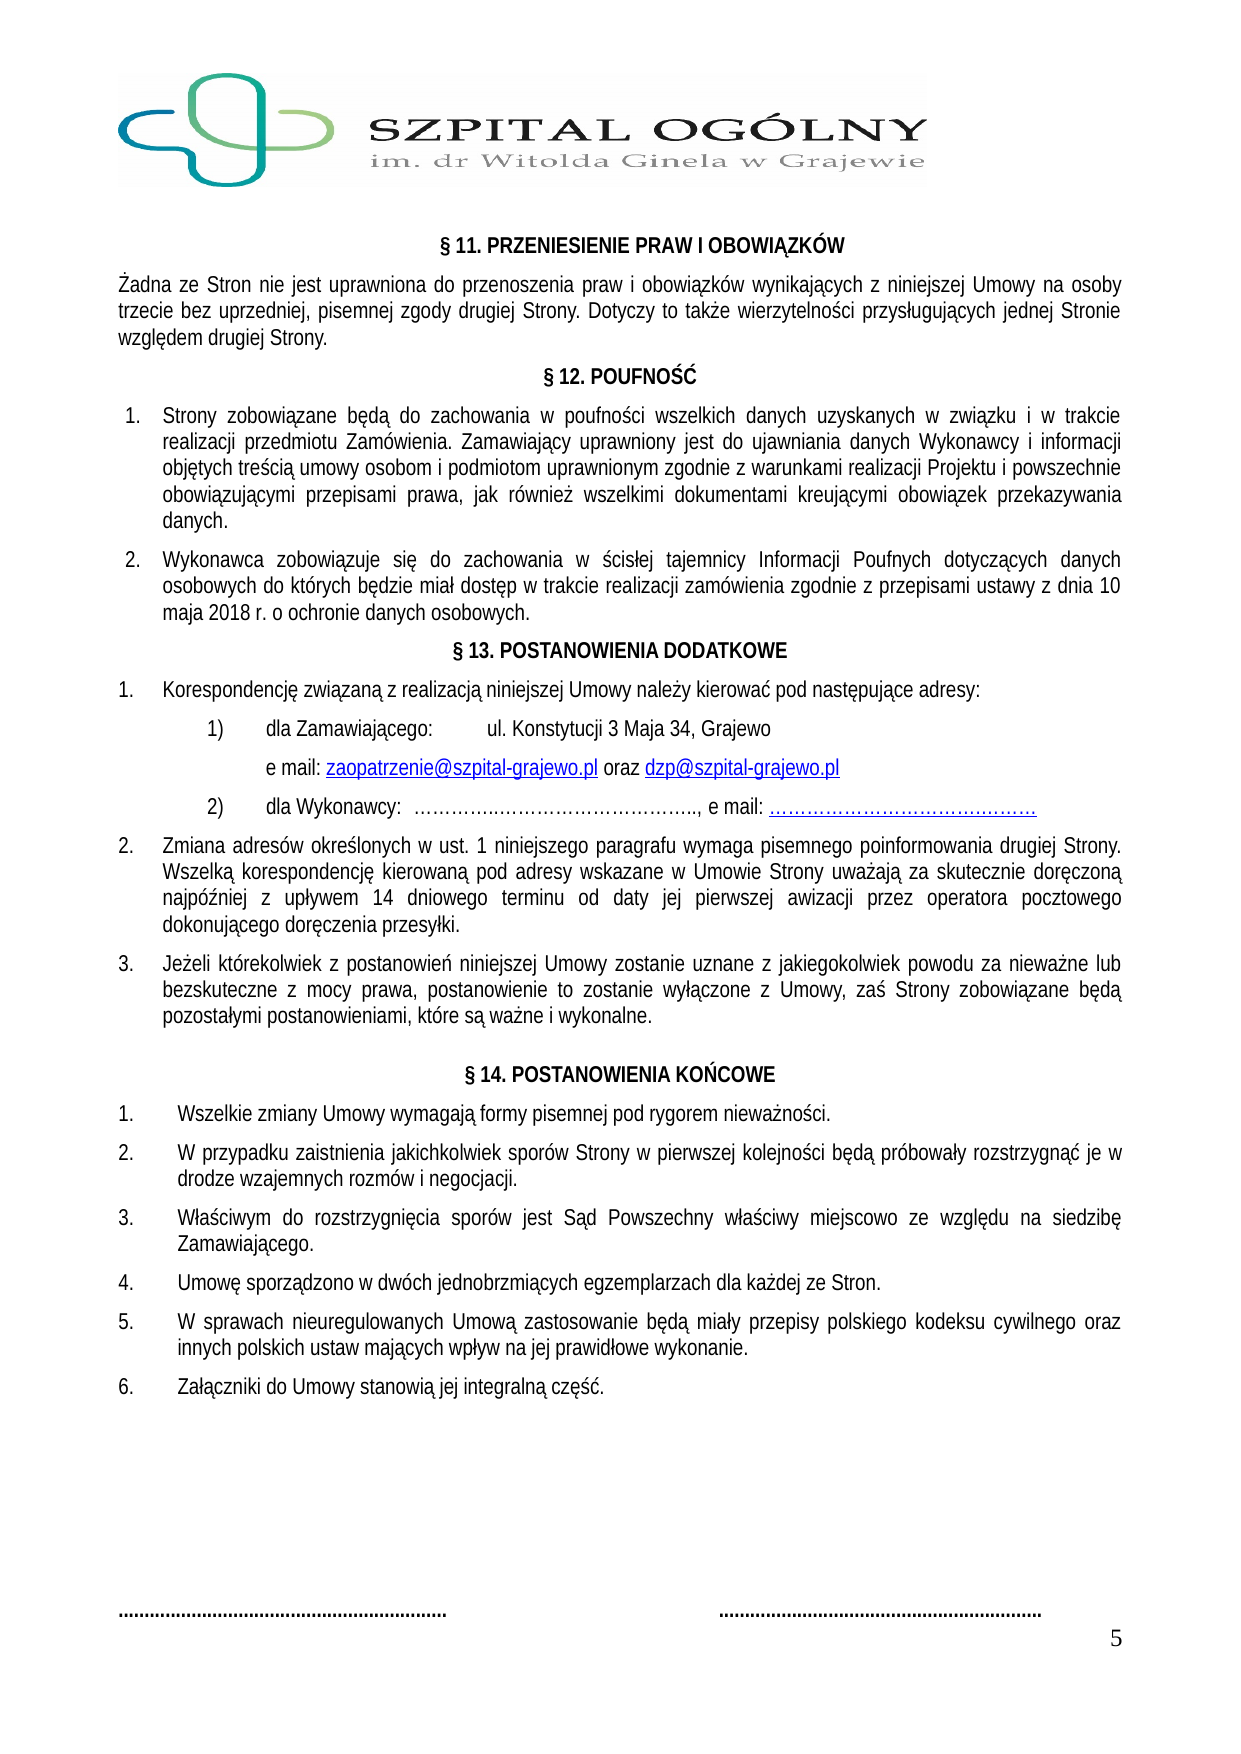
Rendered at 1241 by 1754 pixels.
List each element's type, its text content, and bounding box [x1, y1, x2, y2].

list Umowę sporządzono w dwóch jednobrzmiących egzemplarzach dla każdej ze Stron. [118, 1269, 1122, 1295]
text § 12. POUFNOŚĆ [118, 363, 1122, 389]
picture [118, 73, 927, 187]
list Załączniki do Umowy stanowią jej integralną część. [118, 1373, 1122, 1399]
list dla Zamawiającego: ul. Konstytucji 3 Maja 34, Grajewo [207, 715, 1122, 741]
list Jeżeli którekolwiek z postanowień niniejszej Umowy zostanie uznane z jakiegokolwiek powodu za nieważne lub bezskuteczne z mocy prawa, postanowienie to zostanie wyłączone z Umowy, zaś Strony zobowiązane będą pozostałymi postanowieniami, które są ważne i wykonalne. [118, 949, 1122, 1029]
text ............................................................... .............................................................. [118, 1596, 1122, 1623]
list W sprawach nieuregulowanych Umową zastosowanie będą miały przepisy polskiego kodeksu cywilnego oraz innych polskich ustaw mających wpływ na jej prawidłowe wykonanie. [118, 1308, 1122, 1361]
list Zmiana adresów określonych w ust. 1 niniejszego paragrafu wymaga pisemnego poinformowania drugiej Strony. Wszelką korespondencję kierowaną pod adresy wskazane w Umowie Strony uważają za skutecznie doręczoną najpóźniej z upływem 14 dniowego terminu od daty jej pierwszej awizacji przez operatora pocztowego dokonującego doręczenia przesyłki. [118, 832, 1122, 937]
text Żadna ze Stron nie jest uprawniona do przenoszenia praw i obowiązków wynikających z niniejszej Umowy na osoby trzecie bez uprzedniej, pisemnej zgody drugiej Strony. Dotyczy to także wierzytelności przysługujących jednej Stronie względem drugiej Strony. [118, 271, 1122, 350]
list § 11. PRZENIESIENIE PRAW I OBOWIĄZKÓW [162, 232, 1122, 259]
list dla Wykonawcy: …………..………………………….., e mail: …………………………….……… [207, 793, 1122, 819]
text § 14. POSTANOWIENIA KOŃCOWE [118, 1061, 1122, 1087]
list W przypadku zaistnienia jakichkolwiek sporów Strony w pierwszej kolejności będą próbowały rozstrzygnąć je w drodze wzajemnych rozmów i negocjacji. [118, 1138, 1122, 1191]
text § 13. POSTANOWIENIA DODATKOWE [118, 637, 1122, 664]
text e mail: zaopatrzenie@szpital-grajewo.pl oraz dzp@szpital-grajewo.pl [207, 754, 1122, 780]
list Właściwym do rozstrzygnięcia sporów jest Sąd Powszechny właściwy miejscowo ze względu na siedzibę Zamawiającego. [118, 1204, 1122, 1256]
list Korespondencję związaną z realizacją niniejszej Umowy należy kierować pod następujące adresy: [118, 676, 1122, 703]
list Wszelkie zmiany Umowy wymagają formy pisemnej pod rygorem nieważności. [118, 1100, 1122, 1126]
list Wykonawca zobowiązuje się do zachowania w ścisłej tajemnicy Informacji Poufnych dotyczących danych osobowych do których będzie miał dostęp w trakcie realizacji zamówienia zgodnie z przepisami ustawy z dnia 10 maja 2018 r. o ochronie danych osobowych. [125, 546, 1122, 625]
list Strony zobowiązane będą do zachowania w poufności wszelkich danych uzyskanych w związku i w trakcie realizacji przedmiotu Zamówienia. Zamawiający uprawniony jest do ujawniania danych Wykonawcy i informacji objętych treścią umowy osobom i podmiotom uprawnionym zgodnie z warunkami realizacji Projektu i powszechnie obowiązującymi przepisami prawa, jak również wszelkimi dokumentami kreującymi obowiązek przekazywania danych. [125, 402, 1122, 533]
